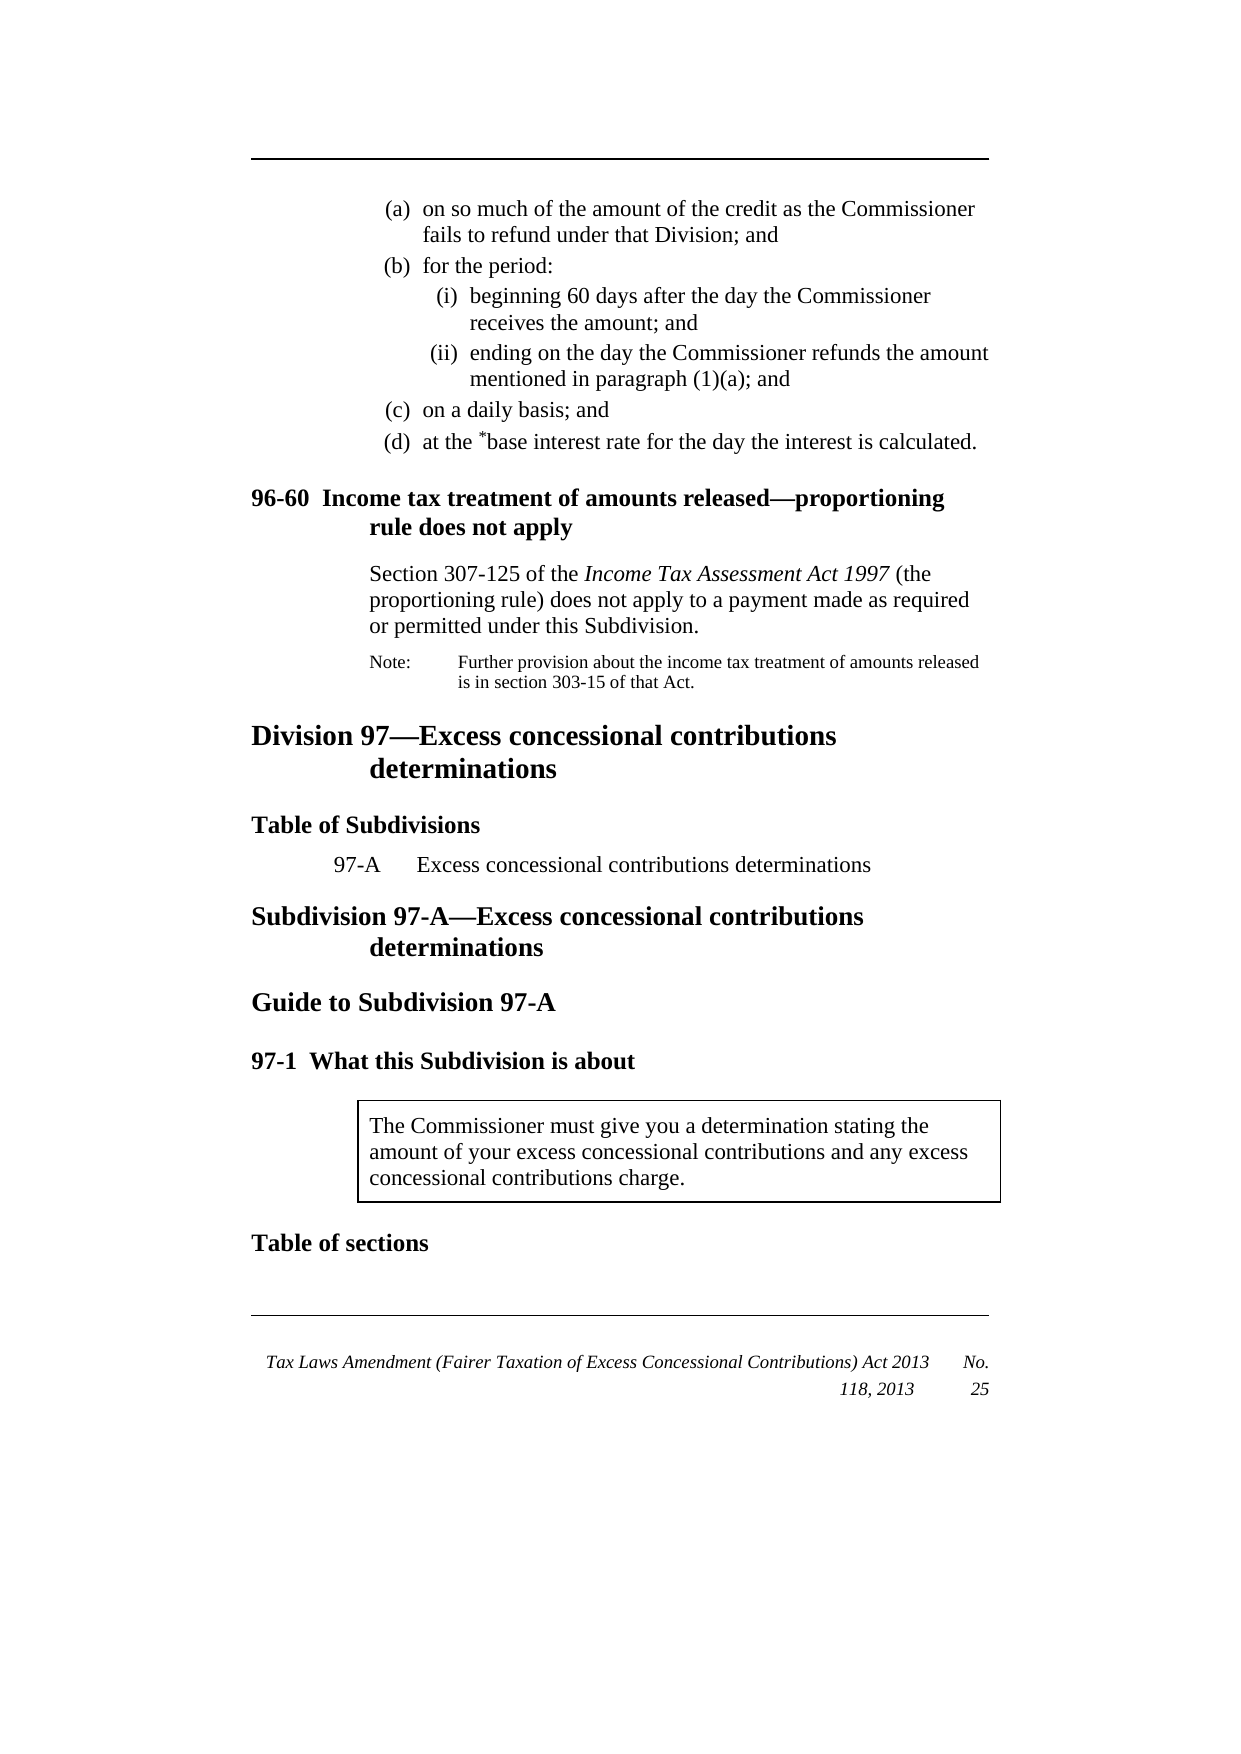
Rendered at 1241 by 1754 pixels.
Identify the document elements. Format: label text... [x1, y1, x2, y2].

text Division 97—Excess concessional contributions determinations [251, 718, 989, 785]
text Section 307-125 of the Income Tax Assessment Act 1997 (the proportioning rule) does not apply to a payment made as required or permitted under this Subdivision. [251, 560, 989, 639]
text 97-1 What this Subdivision is about [251, 1046, 989, 1075]
text Note: Further provision about the income tax treatment of amounts released is in section 303-15 of that Act. [369, 652, 989, 693]
subtitle Table of sections [251, 1228, 989, 1256]
text 96-60 Income tax treatment of amounts released—proportioning rule does not apply [251, 483, 989, 541]
text Guide to Subdivision 97-A [251, 986, 989, 1017]
text (c) on a daily basis; and [251, 396, 989, 422]
text (i) beginning 60 days after the day the Commissioner receives the amount; and [251, 282, 989, 335]
text (a) on so much of the amount of the credit as the Commissioner fails to refund under that Division; and [251, 195, 989, 248]
text Subdivision 97-A—Excess concessional contributions determinations [251, 900, 989, 963]
text (b) for the period: [251, 252, 989, 278]
subtitle Table of Subdivisions [251, 810, 989, 839]
text (ii) ending on the day the Commissioner refunds the amount mentioned in paragraph (1)(a); and [251, 339, 989, 392]
text The Commissioner must give you a determination stating the amount of your excess concessional contributions and any excess concessional contributions charge. [359, 1101, 1000, 1201]
text 97-A Excess concessional contributions determinations [334, 851, 989, 877]
text (d) at the *base interest rate for the day the interest is calculated. [251, 427, 989, 454]
